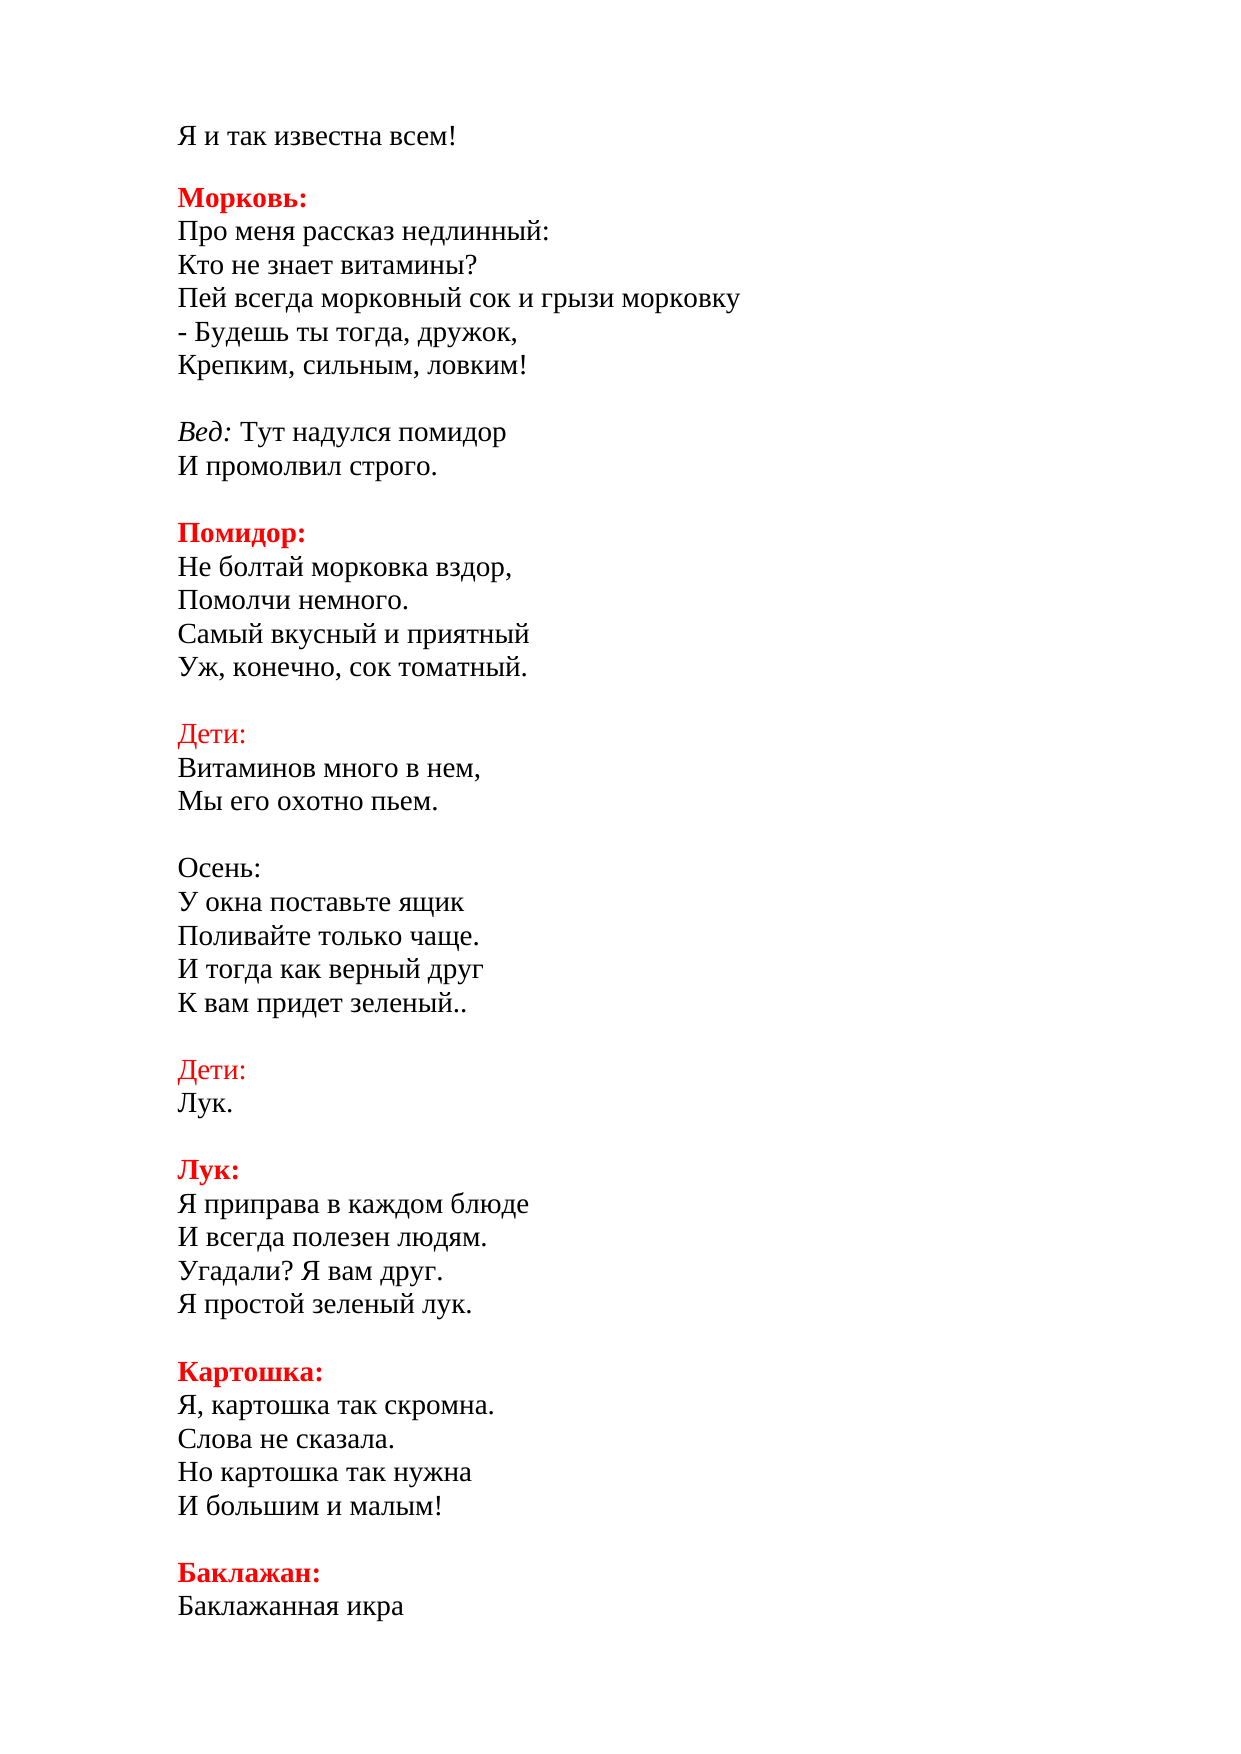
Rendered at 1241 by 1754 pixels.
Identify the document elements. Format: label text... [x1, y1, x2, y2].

text Я, картошка так скромна. [177, 1387, 1152, 1421]
text Не болтай морковка вздор, [177, 549, 1152, 582]
text Но картошка так нужна И большим и малым! [177, 1454, 1152, 1521]
text Баклажанная икра [177, 1588, 1152, 1622]
text Витаминов много в нем, [177, 750, 1152, 783]
text Вед: Тут надулся помидор [177, 414, 1152, 448]
text Я и так известна всем! [177, 118, 1152, 152]
text Я приправа в каждом блюде [177, 1186, 1152, 1219]
text Слова не сказала. [177, 1421, 1152, 1454]
text Пей всегда морковный сок и грызи морковку [177, 280, 1152, 314]
text Баклажан: [177, 1555, 1152, 1588]
text И промолвил строго. [177, 448, 1152, 482]
text Поливайте только чаще. [177, 918, 1152, 951]
text Крепким, сильным, ловким! [177, 347, 1152, 381]
text Дети: [177, 716, 1152, 750]
text Дети: [177, 1052, 1152, 1085]
text Мы его охотно пьем. [177, 783, 1152, 817]
text Морковь: [177, 180, 1152, 213]
text Помолчи немного. [177, 582, 1152, 616]
text Помидор: [177, 515, 1152, 549]
text И тогда как верный друг [177, 951, 1152, 985]
text Угадали? Я вам друг. [177, 1253, 1152, 1287]
text У окна поставьте ящик [177, 884, 1152, 918]
text И всегда полезен людям. [177, 1219, 1152, 1253]
text Осень: [177, 851, 1152, 884]
text Самый вкусный и приятный [177, 616, 1152, 649]
text Уж, конечно, сок томатный. [177, 649, 1152, 683]
text Кто не знает витамины? [177, 247, 1152, 280]
text - Будешь ты тогда, дружок, [177, 314, 1152, 347]
text Картошка: [177, 1354, 1152, 1387]
text Про меня рассказ недлинный: [177, 213, 1152, 247]
text Лук: [177, 1152, 1152, 1186]
text Лук. [177, 1085, 1152, 1119]
text Я простой зеленый лук. [177, 1287, 1152, 1320]
text К вам придет зеленый.. [177, 985, 1152, 1018]
